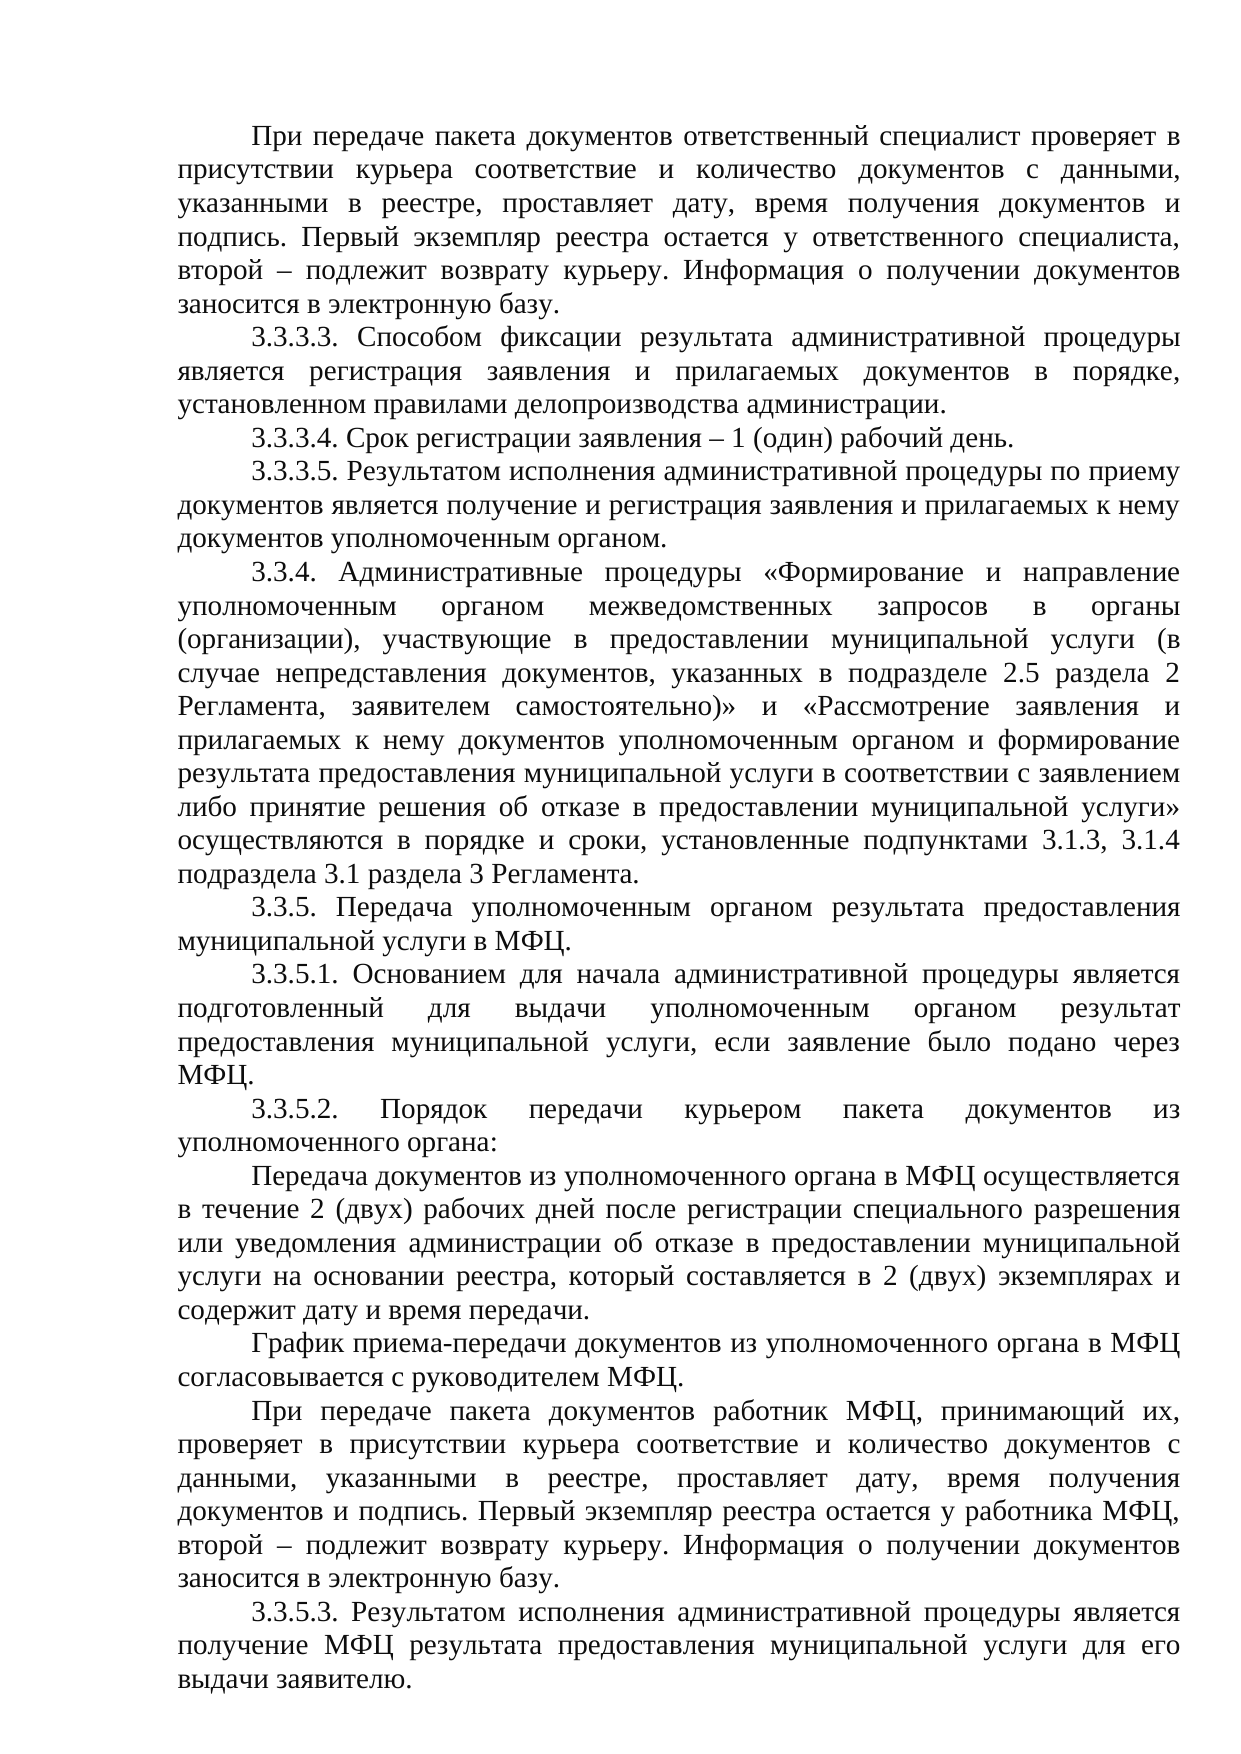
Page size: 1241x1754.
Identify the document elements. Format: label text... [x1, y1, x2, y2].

text 3.3.3.5. Результатом исполнения административной процедуры по приему документов является получение и регистрация заявления и прилагаемых к нему документов уполномоченным органом. [177, 453, 1181, 554]
text График приема-передачи документов из уполномоченного органа в МФЦ согласовывается с руководителем МФЦ. [177, 1326, 1181, 1393]
text 3.3.3.3. Способом фиксации результата административной процедуры является регистрация заявления и прилагаемых документов в порядке, установленном правилами делопроизводства администрации. [177, 319, 1181, 420]
text 3.3.3.4. Срок регистрации заявления – 1 (один) рабочий день. [177, 420, 1181, 453]
text 3.3.5.3. Результатом исполнения административной процедуры является получение МФЦ результата предоставления муниципальной услуги для его выдачи заявителю. [177, 1594, 1181, 1694]
text При передаче пакета документов работник МФЦ, принимающий их, проверяет в присутствии курьера соответствие и количество документов с данными, указанными в реестре, проставляет дату, время получения документов и подпись. Первый экземпляр реестра остается у работника МФЦ, второй – подлежит возврату курьеру. Информация о получении документов заносится в электронную базу. [177, 1393, 1181, 1594]
text 3.3.5. Передача уполномоченным органом результата предоставления муниципальной услуги в МФЦ. [177, 889, 1181, 957]
text 3.3.5.2. Порядок передачи курьером пакета документов из уполномоченного органа: [177, 1091, 1181, 1158]
text 3.3.4. Административные процедуры «Формирование и направление уполномоченным органом межведомственных запросов в органы (организации), участвующие в предоставлении муниципальной услуги (в случае непредставления документов, указанных в подразделе 2.5 раздела 2 Регламента, заявителем самостоятельно)» и «Рассмотрение заявления и прилагаемых к нему документов уполномоченным органом и формирование результата предоставления муниципальной услуги в соответствии с заявлением либо принятие решения об отказе в предоставлении муниципальной услуги» осуществляются в порядке и сроки, установленные подпунктами 3.1.3, 3.1.4 подраздела 3.1 раздела 3 Регламента. [177, 554, 1181, 889]
text При передаче пакета документов ответственный специалист проверяет в присутствии курьера соответствие и количество документов с данными, указанными в реестре, проставляет дату, время получения документов и подпись. Первый экземпляр реестра остается у ответственного специалиста, второй – подлежит возврату курьеру. Информация о получении документов заносится в электронную базу. [177, 118, 1181, 319]
text Передача документов из уполномоченного органа в МФЦ осуществляется в течение 2 (двух) рабочих дней после регистрации специального разрешения или уведомления администрации об отказе в предоставлении муниципальной услуги на основании реестра, который составляется в 2 (двух) экземплярах и содержит дату и время передачи. [177, 1158, 1181, 1326]
text 3.3.5.1. Основанием для начала административной процедуры является подготовленный для выдачи уполномоченным органом результат предоставления муниципальной услуги, если заявление было подано через МФЦ. [177, 957, 1181, 1091]
